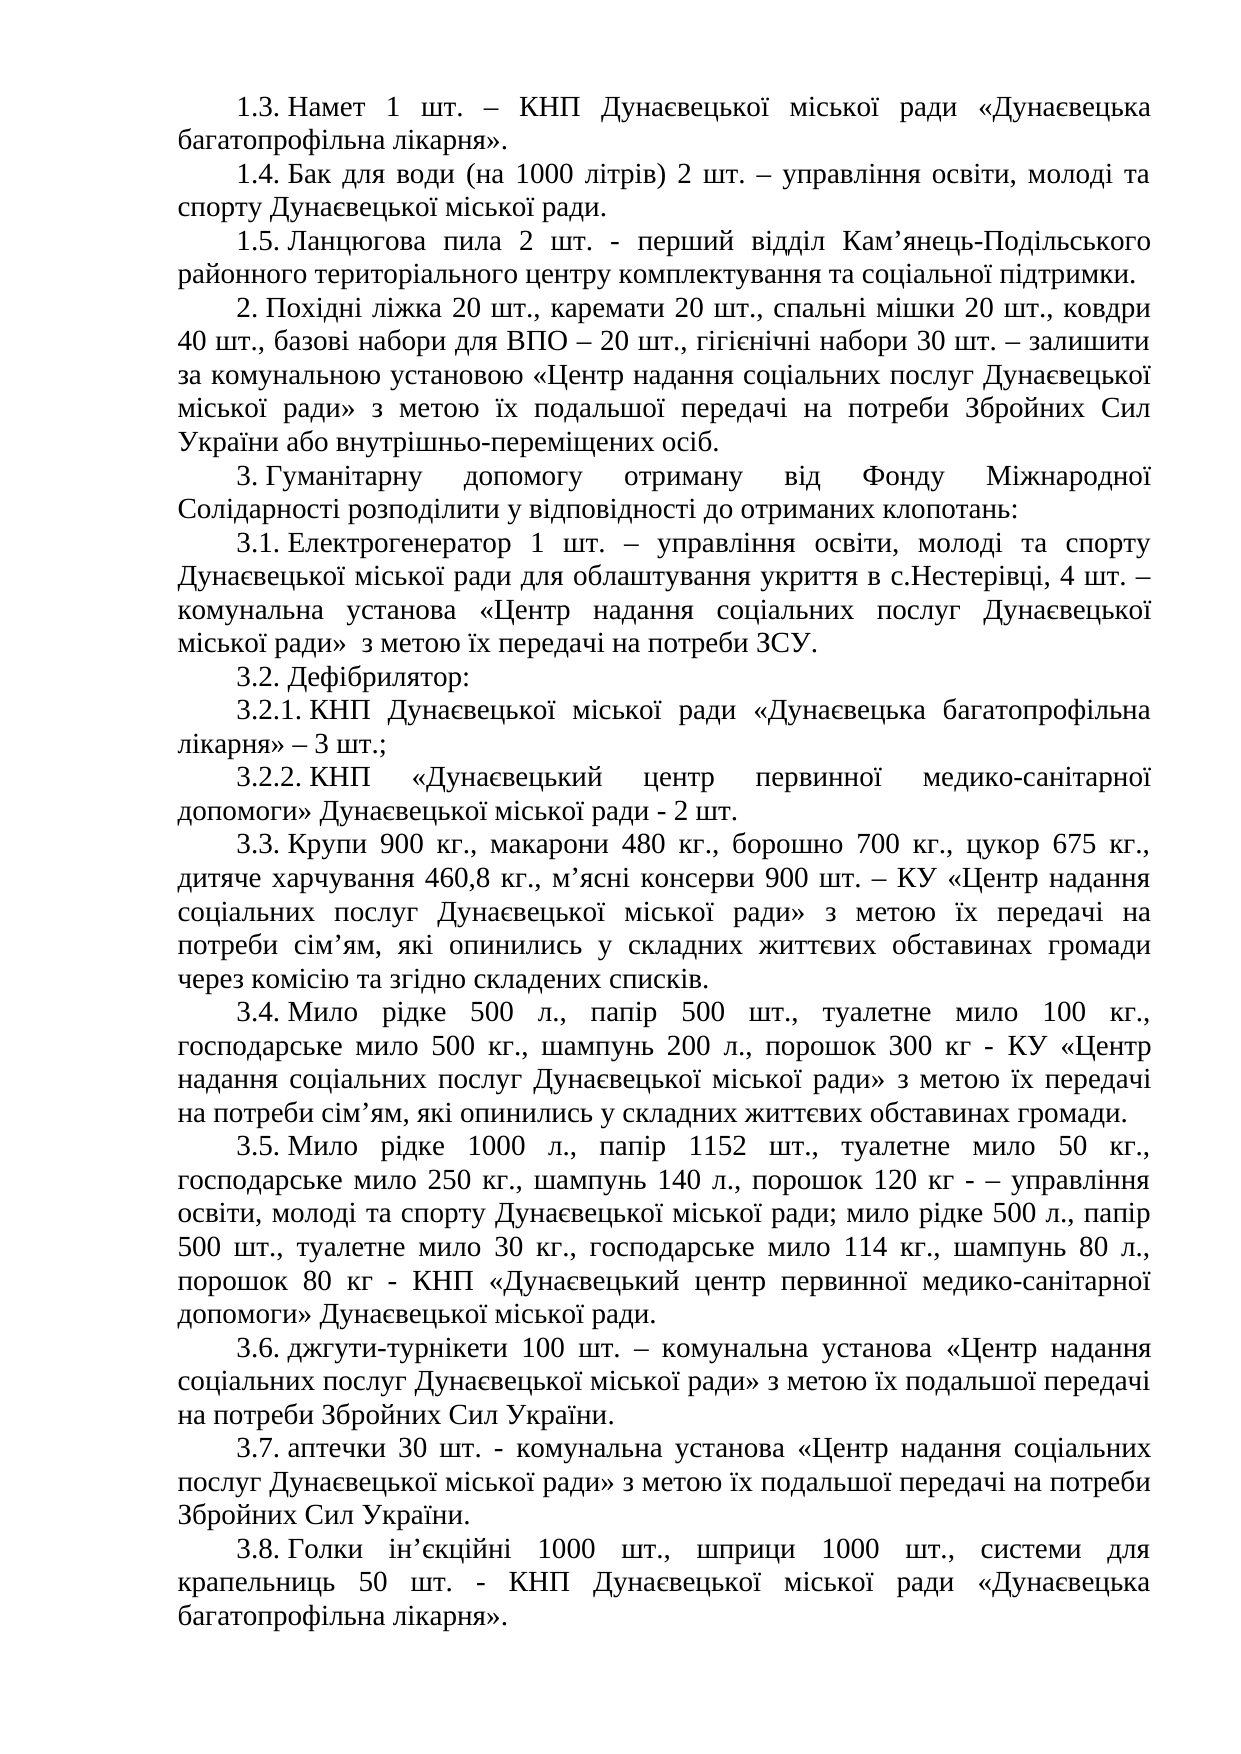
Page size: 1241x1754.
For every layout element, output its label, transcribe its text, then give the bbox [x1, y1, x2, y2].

text 3.1. Електрогенератор 1 шт. – управління освіти, молоді та спорту Дунаєвецької міської ради для облаштування укриття в с.Нестерівці, 4 шт. – комунальна установа «Центр надання соціальних послуг Дунаєвецької міської ради» з метою їх передачі на потреби ЗСУ. [177, 525, 1152, 659]
text 3.6. джгути-турнікети 100 шт. – комунальна установа «Центр надання соціальних послуг Дунаєвецької міської ради» з метою їх подальшої передачі на потреби Збройних Сил України. [177, 1330, 1152, 1430]
text 3.2.1. КНП Дунаєвецької міської ради «Дунаєвецька багатопрофільна лікарня» – 3 шт.; [177, 692, 1152, 759]
text 2. Похідні ліжка 20 шт., каремати 20 шт., спальні мішки 20 шт., ковдри 40 шт., базові набори для ВПО – 20 шт., гігієнічні набори 30 шт. – залишити за комунальною установою «Центр надання соціальних послуг Дунаєвецької міської ради» з метою їх подальшої передачі на потреби Збройних Сил України або внутрішньо-переміщених осіб. [177, 290, 1152, 458]
text 1.3. Намет 1 шт. – КНП Дунаєвецької міської ради «Дунаєвецька багатопрофільна лікарня». [177, 89, 1152, 156]
text 3. Гуманітарну допомогу отриману від Фонду Міжнародної Солідарності розподілити у відповідності до отриманих клопотань: [177, 458, 1152, 525]
text 3.8. Голки ін’єкційні 1000 шт., шприци 1000 шт., системи для крапельниць 50 шт. - КНП Дунаєвецької міської ради «Дунаєвецька багатопрофільна лікарня». [177, 1531, 1152, 1632]
text 3.4. Мило рідке 500 л., папір 500 шт., туалетне мило 100 кг., господарське мило 500 кг., шампунь 200 л., порошок 300 кг - КУ «Центр надання соціальних послуг Дунаєвецької міської ради» з метою їх передачі на потреби сім’ям, які опинились у складних життєвих обставинах громади. [177, 994, 1152, 1128]
text 3.3. Крупи 900 кг., макарони 480 кг., борошно 700 кг., цукор 675 кг., дитяче харчування 460,8 кг., м’ясні консерви 900 шт. – КУ «Центр надання соціальних послуг Дунаєвецької міської ради» з метою їх передачі на потреби сім’ям, які опинились у складних життєвих обставинах громади через комісію та згідно складених списків. [177, 827, 1152, 994]
text 3.2. Дефібрилятор: [177, 659, 1152, 692]
text 3.2.2. КНП «Дунаєвецький центр первинної медико-санітарної допомоги» Дунаєвецької міської ради - 2 шт. [177, 759, 1152, 827]
text 3.7. аптечки 30 шт. - комунальна установа «Центр надання соціальних послуг Дунаєвецької міської ради» з метою їх подальшої передачі на потреби Збройних Сил України. [177, 1430, 1152, 1531]
text 3.5. Мило рідке 1000 л., папір 1152 шт., туалетне мило 50 кг., господарське мило 250 кг., шампунь 140 л., порошок 120 кг - – управління освіти, молоді та спорту Дунаєвецької міської ради; мило рідке 500 л., папір 500 шт., туалетне мило 30 кг., господарське мило 114 кг., шампунь 80 л., порошок 80 кг - КНП «Дунаєвецький центр первинної медико-санітарної допомоги» Дунаєвецької міської ради. [177, 1128, 1152, 1330]
text 1.4. Бак для води (на 1000 літрів) 2 шт. – управління освіти, молоді та спорту Дунаєвецької міської ради. [177, 156, 1152, 223]
text 1.5. Ланцюгова пила 2 шт. - перший відділ Кам’янець-Подільського районного територіального центру комплектування та соціальної підтримки. [177, 223, 1152, 290]
